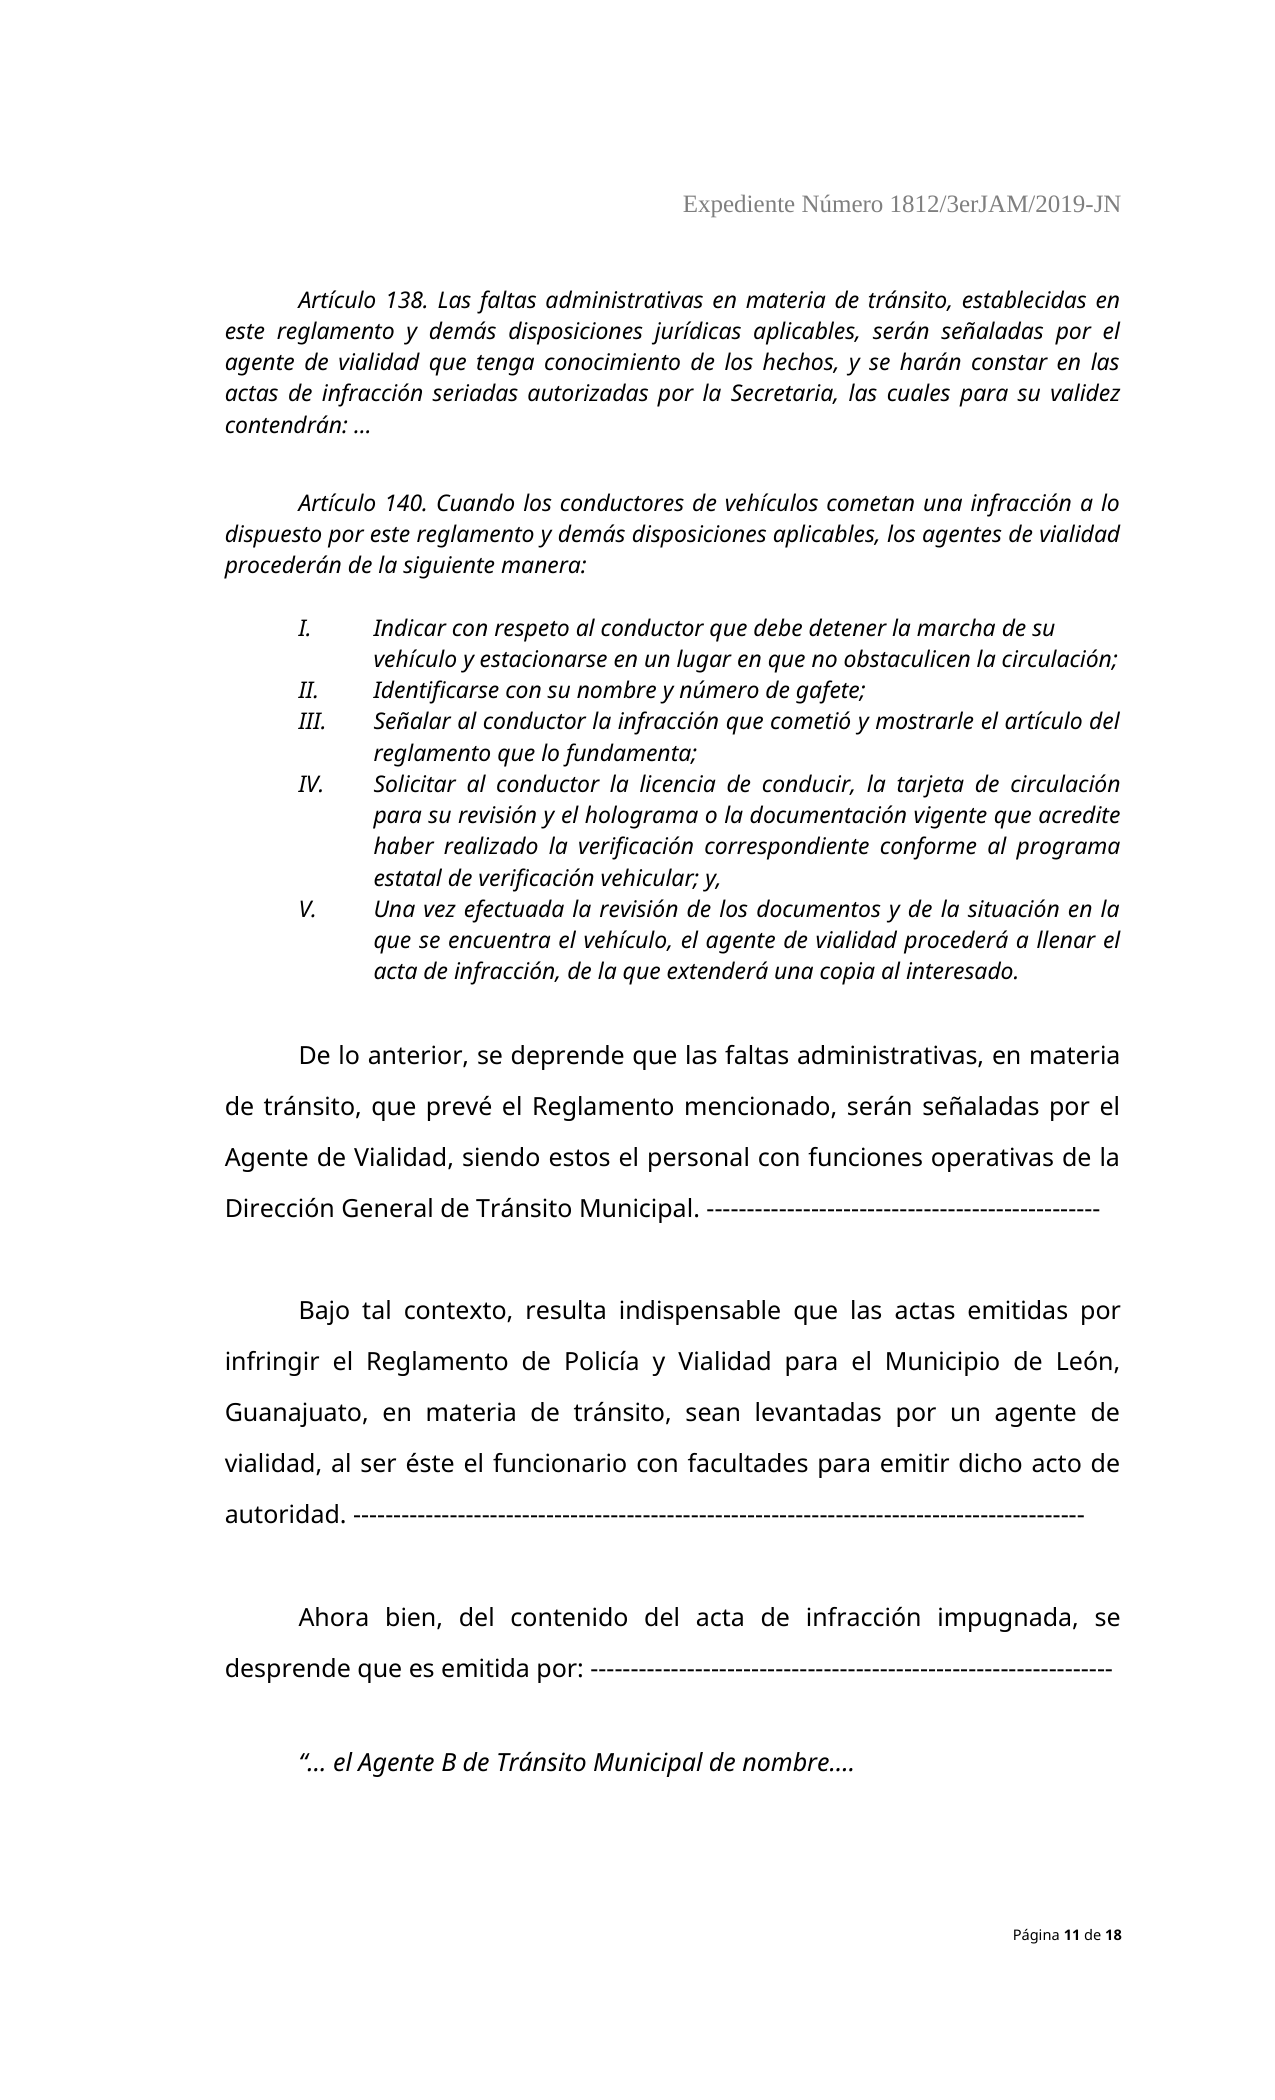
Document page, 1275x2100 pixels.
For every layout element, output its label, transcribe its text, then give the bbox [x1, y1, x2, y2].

list Señalar al conductor la infracción que cometió y mostrarle el artículo del reglamento que lo fundamenta; [298, 705, 1121, 768]
text Artículo 140. Cuando los conductores de vehículos cometan una infracción a lo dispuesto por este reglamento y demás disposiciones aplicables, los agentes de vialidad procederán de la siguiente manera: [224, 487, 1121, 580]
text Ahora bien, del contenido del acta de infracción impugnada, se desprende que es emitida por: ----------------------------------------------------------------- [224, 1599, 1121, 1684]
text “… el Agente B de Tránsito Municipal de nombre…. [224, 1744, 1121, 1778]
list Solicitar al conductor la licencia de conducir, la tarjeta de circulación para su revisión y el holograma o la documentación vigente que acredite haber realizado la verificación correspondiente conforme al programa estatal de verificación vehicular; y, [298, 768, 1121, 893]
list Indicar con respeto al conductor que debe detener la marcha de su vehículo y estacionarse en un lugar en que no obstaculicen la circulación; [298, 612, 1121, 674]
list Identificarse con su nombre y número de gafete; [298, 674, 1121, 705]
list Una vez efectuada la revisión de los documentos y de la situación en la que se encuentra el vehículo, el agente de vialidad procederá a llenar el acta de infracción, de la que extenderá una copia al interesado. [298, 893, 1121, 987]
text Artículo 138. Las faltas administrativas en materia de tránsito, establecidas en este reglamento y demás disposiciones jurídicas aplicables, serán señaladas por el agente de vialidad que tenga conocimiento de los hechos, y se harán constar en las actas de infracción seriadas autorizadas por la Secretaria, las cuales para su validez contendrán: … [224, 283, 1121, 440]
text De lo anterior, se deprende que las faltas administrativas, en materia de tránsito, que prevé el Reglamento mencionado, serán señaladas por el Agente de Vialidad, siendo estos el personal con funciones operativas de la Dirección General de Tránsito Municipal. ------------------------------------------------- [224, 1038, 1121, 1225]
text Bajo tal contexto, resulta indispensable que las actas emitidas por infringir el Reglamento de Policía y Vialidad para el Municipio de León, Guanajuato, en materia de tránsito, sean levantadas por un agente de vialidad, al ser éste el funcionario con facultades para emitir dicho acto de autoridad. ------------------------------------------------------------------------------------------- [224, 1293, 1121, 1531]
